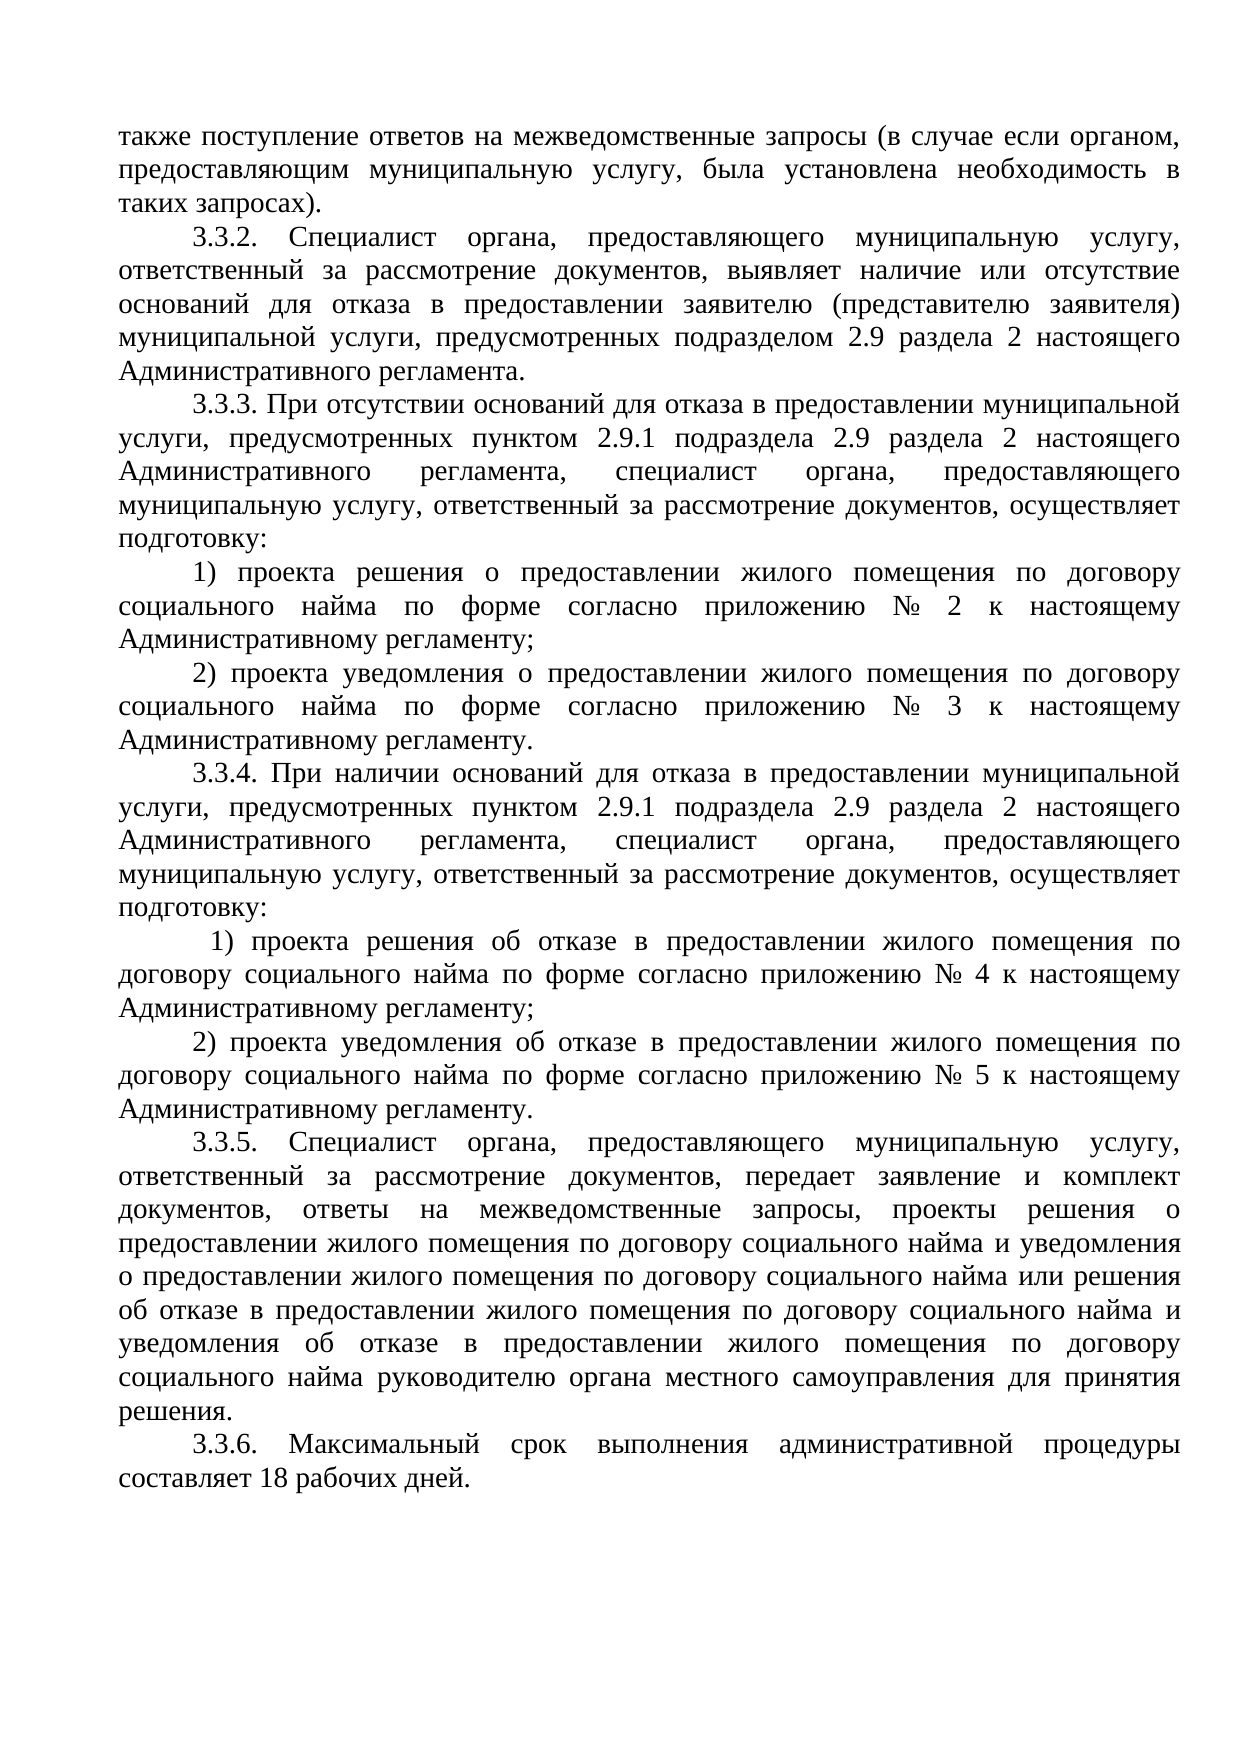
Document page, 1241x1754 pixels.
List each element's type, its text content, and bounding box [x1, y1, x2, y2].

text 2) проекта уведомления о предоставлении жилого помещения по договору социального найма по форме согласно приложению № 3 к настоящему Административному регламенту. [118, 655, 1181, 755]
text 3.3.5. Специалист органа, предоставляющего муниципальную услугу, ответственный за рассмотрение документов, передает заявление и комплект документов, ответы на межведомственные запросы, проекты решения о предоставлении жилого помещения по договору социального найма и уведомления о предоставлении жилого помещения по договору социального найма или решения об отказе в предоставлении жилого помещения по договору социального найма и уведомления об отказе в предоставлении жилого помещения по договору социального найма руководителю органа местного самоуправления для принятия решения. [118, 1124, 1181, 1426]
text 3.3.6. Максимальный срок выполнения административной процедуры составляет 18 рабочих дней. [118, 1426, 1181, 1493]
text 3.3.4. При наличии оснований для отказа в предоставлении муниципальной услуги, предусмотренных пунктом 2.9.1 подраздела 2.9 раздела 2 настоящего Административного регламента, специалист органа, предоставляющего муниципальную услугу, ответственный за рассмотрение документов, осуществляет подготовку: [118, 755, 1181, 923]
text 1) проекта решения о предоставлении жилого помещения по договору социального найма по форме согласно приложению № 2 к настоящему Административному регламенту; [118, 554, 1181, 655]
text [118, 118, 1181, 219]
text 2) проекта уведомления об отказе в предоставлении жилого помещения по договору социального найма по форме согласно приложению № 5 к настоящему Административному регламенту. [118, 1024, 1181, 1124]
text 3.3.3. При отсутствии оснований для отказа в предоставлении муниципальной услуги, предусмотренных пунктом 2.9.1 подраздела 2.9 раздела 2 настоящего Административного регламента, специалист органа, предоставляющего муниципальную услугу, ответственный за рассмотрение документов, осуществляет подготовку: [118, 386, 1181, 554]
text 3.3.2. Специалист органа, предоставляющего муниципальную услугу, ответственный за рассмотрение документов, выявляет наличие или отсутствие оснований для отказа в предоставлении заявителю (представителю заявителя) муниципальной услуги, предусмотренных подразделом 2.9 раздела 2 настоящего Административного регламента. [118, 219, 1181, 386]
text 1) проекта решения об отказе в предоставлении жилого помещения по договору социального найма по форме согласно приложению № 4 к настоящему Административному регламенту; [118, 923, 1181, 1024]
